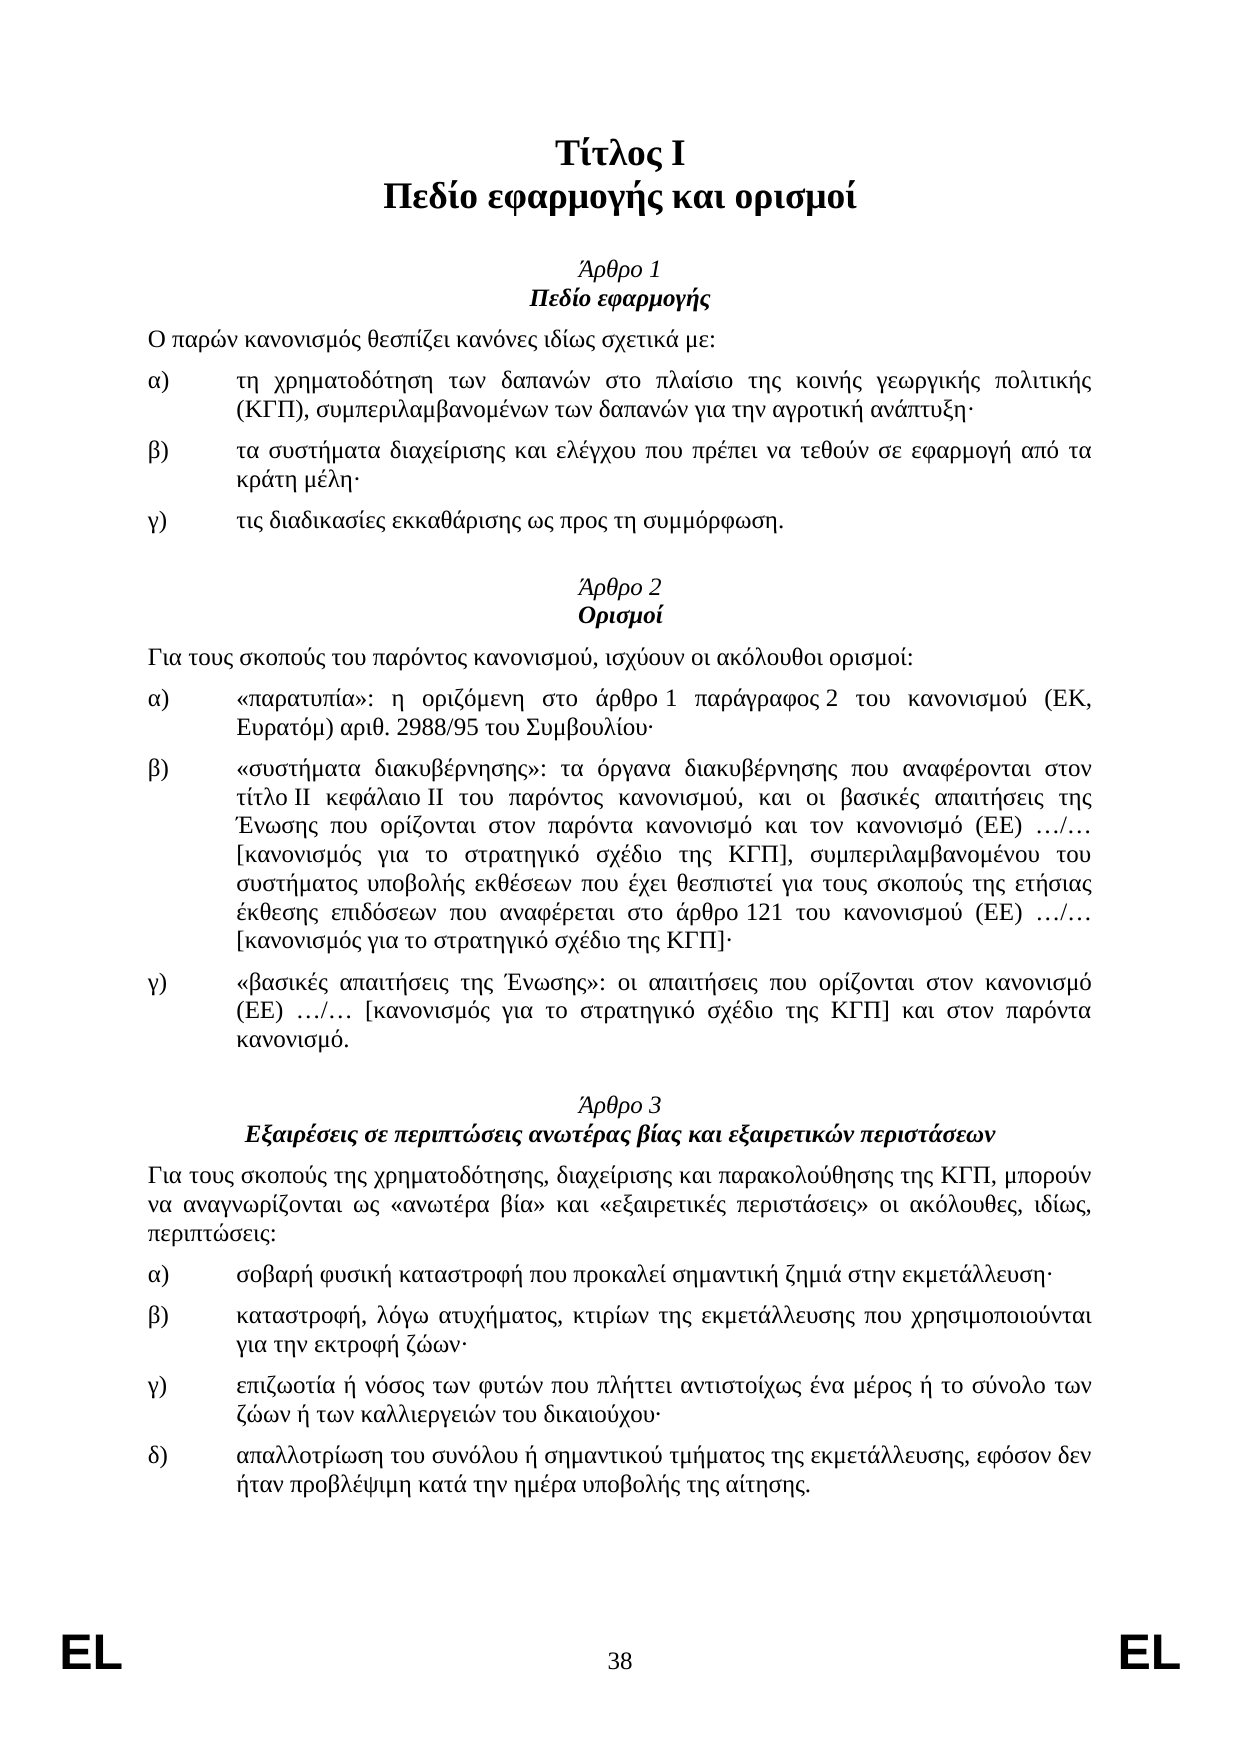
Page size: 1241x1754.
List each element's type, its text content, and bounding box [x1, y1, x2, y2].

text Άρθρο 2 Ορισμοί [148, 572, 1093, 629]
text Για τους σκοπούς του παρόντος κανονισμού, ισχύουν οι ακόλουθοι ορισμοί: [148, 642, 1093, 671]
text α) σοβαρή φυσική καταστροφή που προκαλεί σημαντική ζημιά στην εκμετάλλευση· [148, 1259, 1093, 1288]
title Τίτλος Ι Πεδίο εφαρμογής και ορισμοί [148, 131, 1093, 217]
text γ) επιζωοτία ή νόσος των φυτών που πλήττει αντιστοίχως ένα μέρος ή το σύνολο των ζώων ή των καλλιεργειών του δικαιούχου· [148, 1371, 1093, 1428]
text δ) απαλλοτρίωση του συνόλου ή σημαντικού τμήματος της εκμετάλλευσης, εφόσον δεν ήταν προβλέψιμη κατά την ημέρα υποβολής της αίτησης. [148, 1441, 1093, 1498]
text Ο παρών κανονισμός θεσπίζει κανόνες ιδίως σχετικά με: [148, 324, 1093, 353]
text β) τα συστήματα διαχείρισης και ελέγχου που πρέπει να τεθούν σε εφαρμογή από τα κράτη μέλη· [148, 436, 1093, 493]
text Άρθρο 3 Εξαιρέσεις σε περιπτώσεις ανωτέρας βίας και εξαιρετικών περιστάσεων [148, 1091, 1093, 1148]
text β) καταστροφή, λόγω ατυχήματος, κτιρίων της εκμετάλλευσης που χρησιμοποιούνται για την εκτροφή ζώων· [148, 1301, 1093, 1358]
text γ) «βασικές απαιτήσεις της Ένωσης»: οι απαιτήσεις που ορίζονται στον κανονισμό (ΕΕ) …/… [κανονισμός για το στρατηγικό σχέδιο της ΚΓΠ] και στον παρόντα κανονισμό. [148, 967, 1093, 1053]
text Για τους σκοπούς της χρηματοδότησης, διαχείρισης και παρακολούθησης της ΚΓΠ, μπορούν να αναγνωρίζονται ως «ανωτέρα βία» και «εξαιρετικές περιστάσεις» οι ακόλουθες, ιδίως, περιπτώσεις: [148, 1161, 1093, 1247]
text β) «συστήματα διακυβέρνησης»: τα όργανα διακυβέρνησης που αναφέρονται στον τίτλο II κεφάλαιο II του παρόντος κανονισμού, και οι βασικές απαιτήσεις της Ένωσης που ορίζονται στον παρόντα κανονισμό και τον κανονισμό (ΕΕ) …/… [κανονισμός για το στρατηγικό σχέδιο της ΚΓΠ], συμπεριλαμβανομένου του συστήματος υποβολής εκθέσεων που έχει θεσπιστεί για τους σκοπούς της ετήσιας έκθεσης επιδόσεων που αναφέρεται στο άρθρο 121 του κανονισμού (ΕΕ) …/… [κανονισμός για το στρατηγικό σχέδιο της ΚΓΠ]· [148, 753, 1093, 954]
text α) «παρατυπία»: η οριζόμενη στο άρθρο 1 παράγραφος 2 του κανονισμού (ΕΚ, Ευρατόμ) αριθ. 2988/95 του Συμβουλίου· [148, 683, 1093, 741]
text γ) τις διαδικασίες εκκαθάρισης ως προς τη συμμόρφωση. [148, 506, 1093, 534]
text α) τη χρηματοδότηση των δαπανών στο πλαίσιο της κοινής γεωργικής πολιτικής (ΚΓΠ), συμπεριλαμβανομένων των δαπανών για την αγροτική ανάπτυξη· [148, 366, 1093, 423]
text Άρθρο 1 Πεδίο εφαρμογής [148, 254, 1093, 312]
